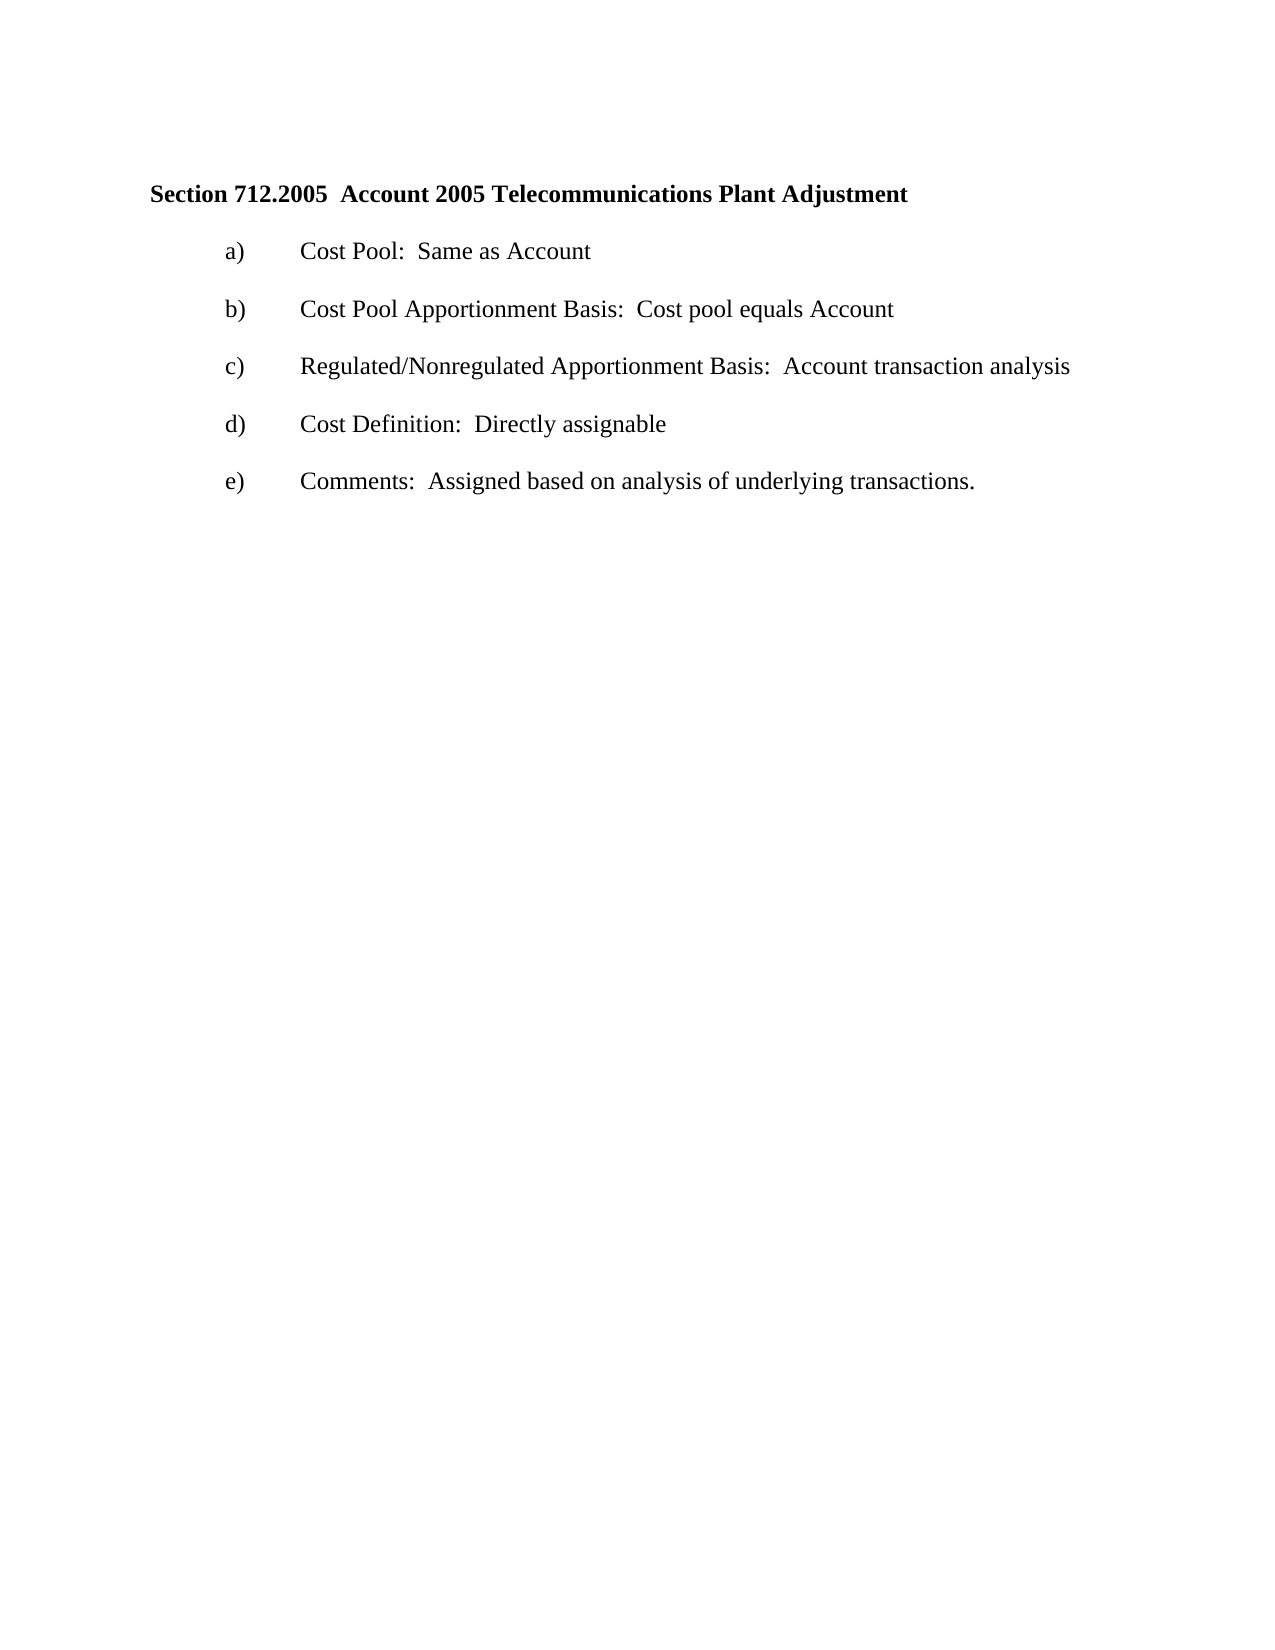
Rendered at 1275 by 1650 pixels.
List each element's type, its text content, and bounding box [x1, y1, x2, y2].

text Section 712.2005 Account 2005 Telecommunications Plant Adjustment [150, 179, 1125, 207]
text a) Cost Pool: Same as Account [225, 236, 1125, 265]
text c) Regulated/Nonregulated Apportionment Basis: Account transaction analysis [225, 351, 1125, 380]
text d) Cost Definition: Directly assignable [225, 409, 1125, 437]
text e) Comments: Assigned based on analysis of underlying transactions. [225, 466, 1125, 495]
text b) Cost Pool Apportionment Basis: Cost pool equals Account [225, 294, 1125, 322]
